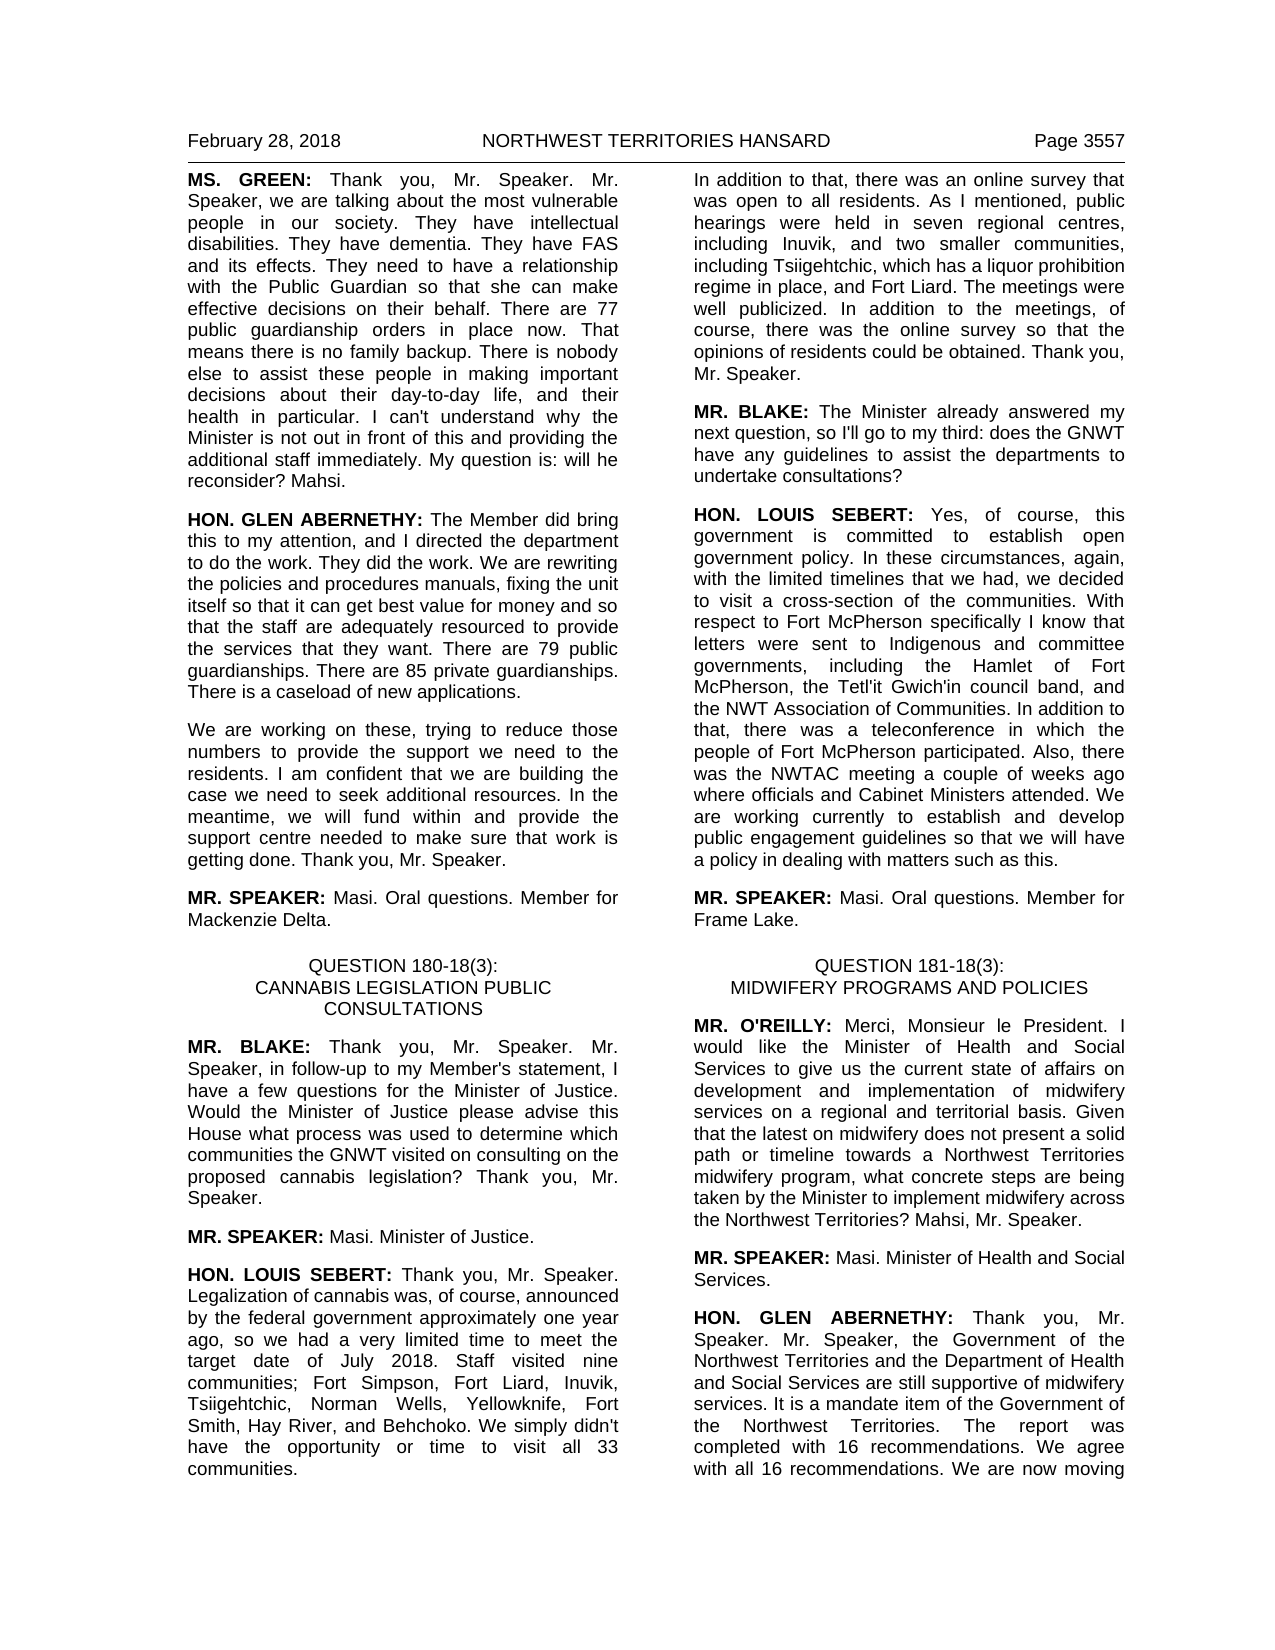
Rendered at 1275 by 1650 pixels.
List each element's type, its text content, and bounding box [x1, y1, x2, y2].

text MR. SPEAKER: Masi. Oral questions. Member for Frame Lake. [694, 887, 1125, 930]
text HON. LOUIS SEBERT: Yes, of course, this government is committed to establish open government policy. In these circumstances, again, with the limited timelines that we had, we decided to visit a cross-section of the communities. With respect to Fort McPherson specifically I know that letters were sent to Indigenous and committee governments, including the Hamlet of Fort McPherson, the Tetl'it Gwich'in council band, and the NWT Association of Communities. In addition to that, there was a teleconference in which the people of Fort McPherson participated. Also, there was the NWTAC meeting a couple of weeks ago where officials and Cabinet Ministers attended. We are working currently to establish and develop public engagement guidelines so that we will have a policy in dealing with matters such as this. [694, 503, 1125, 870]
subtitle Question 181-18(3): Midwifery Programs and Policies [694, 955, 1125, 998]
text MR. BLAKE: The Minister already answered my next question, so I'll go to my third: does the GNWT have any guidelines to assist the departments to undertake consultations? [694, 401, 1125, 487]
text MR. SPEAKER: Masi. Minister of Justice. [187, 1225, 619, 1247]
text HON. LOUIS SEBERT: Thank you, Mr. Speaker. Legalization of cannabis was, of course, announced by the federal government approximately one year ago, so we had a very limited time to meet the target date of July 2018. Staff visited nine communities; Fort Simpson, Fort Liard, Inuvik, Tsiigehtchic, Norman Wells, Yellowknife, Fort Smith, Hay River, and Behchoko. We simply didn't have the opportunity or time to visit all 33 communities. [187, 1264, 619, 1479]
text MR. SPEAKER: Masi. Oral questions. Member for Mackenzie Delta. [187, 887, 619, 930]
text MR. BLAKE: Thank you, Mr. Speaker. Mr. Speaker, in follow-up to my Member's statement, I have a few questions for the Minister of Justice. Would the Minister of Justice please advise this House what process was used to determine which communities the GNWT visited on consulting on the proposed cannabis legislation? Thank you, Mr. Speaker. [187, 1036, 619, 1209]
subtitle Question 180-18(3): Cannabis Legislation Public Consultations [187, 955, 619, 1019]
text HON. GLEN ABERNETHY: The Member did bring this to my attention, and I directed the department to do the work. They did the work. We are rewriting the policies and procedures manuals, fixing the unit itself so that it can get best value for money and so that the staff are adequately resourced to provide the services that they want. There are 79 public guardianships. There are 85 private guardianships. There is a caseload of new applications. [187, 508, 619, 702]
text MR. SPEAKER: Masi. Minister of Health and Social Services. [694, 1247, 1125, 1290]
text In addition to that, there was an online survey that was open to all residents. As I mentioned, public hearings were held in seven regional centres, including Inuvik, and two smaller communities, including Tsiigehtchic, which has a liquor prohibition regime in place, and Fort Liard. The meetings were well publicized. In addition to the meetings, of course, there was the online survey so that the opinions of residents could be obtained. Thank you, Mr. Speaker. [694, 168, 1125, 384]
text MS. GREEN: Thank you, Mr. Speaker. Mr. Speaker, we are talking about the most vulnerable people in our society. They have intellectual disabilities. They have dementia. They have FAS and its effects. They need to have a relationship with the Public Guardian so that she can make effective decisions on their behalf. There are 77 public guardianship orders in place now. That means there is no family backup. There is nobody else to assist these people in making important decisions about their day-to-day life, and their health in particular. I can't understand why the Minister is not out in front of this and providing the additional staff immediately. My question is: will he reconsider? Mahsi. [187, 168, 619, 492]
text We are working on these, trying to reduce those numbers to provide the support we need to the residents. I am confident that we are building the case we need to seek additional resources. In the meantime, we will fund within and provide the support centre needed to make sure that work is getting done. Thank you, Mr. Speaker. [187, 719, 619, 870]
text MR. O'REILLY: Merci, Monsieur le President. I would like the Minister of Health and Social Services to give us the current state of affairs on development and implementation of midwifery services on a regional and territorial basis. Given that the latest on midwifery does not present a solid path or timeline towards a Northwest Territories midwifery program, what concrete steps are being taken by the Minister to implement midwifery across the Northwest Territories? Mahsi, Mr. Speaker. [694, 1015, 1125, 1230]
